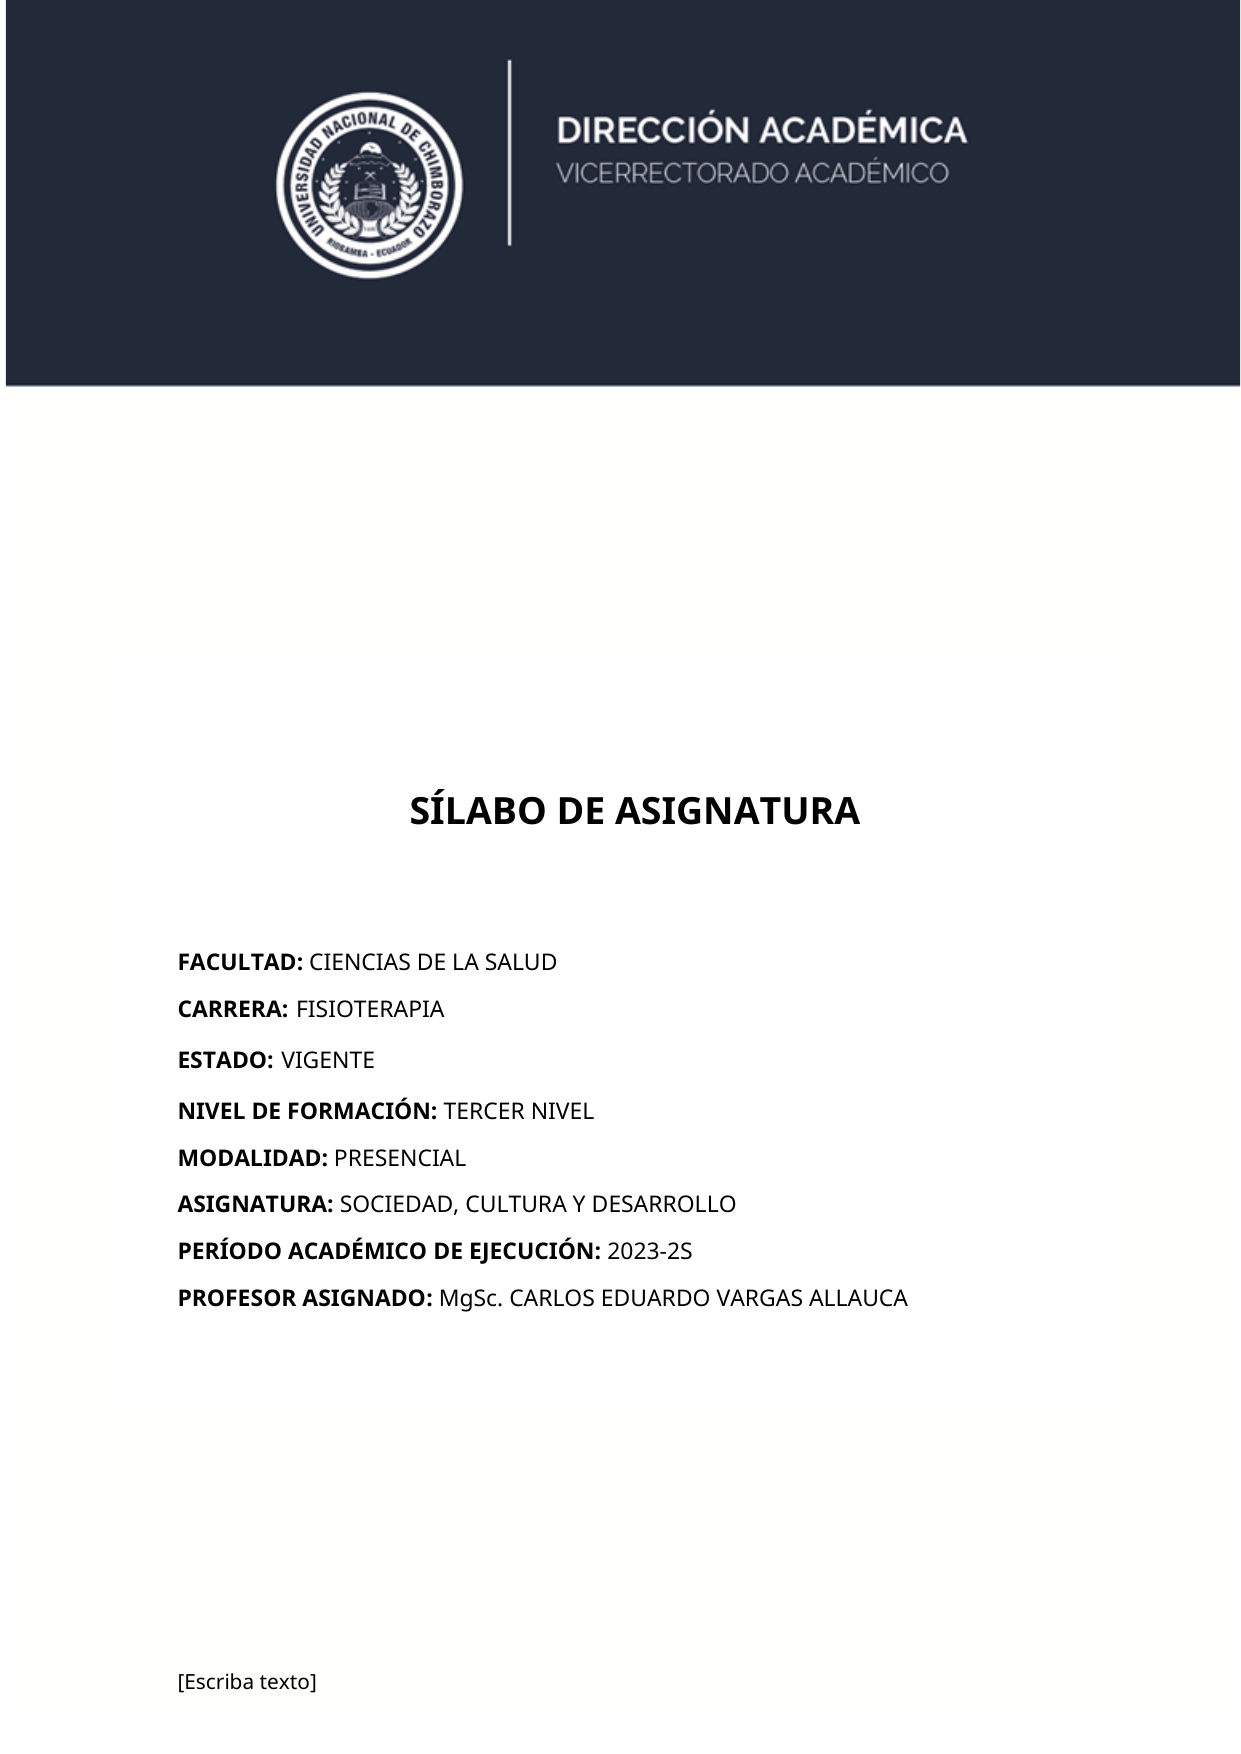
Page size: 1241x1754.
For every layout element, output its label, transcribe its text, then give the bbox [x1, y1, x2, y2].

text ESTADO: VIGENTE [177, 1044, 1092, 1075]
text MODALIDAD: PRESENCIAL [177, 1142, 1092, 1173]
text SÍLABO DE ASIGNATURA [177, 784, 1092, 835]
text FACULTAD: CIENCIAS DE LA SALUD [177, 946, 1092, 977]
text CARRERA: FISIOTERAPIA [177, 993, 1092, 1024]
text ASIGNATURA: SOCIEDAD, CULTURA Y DESARROLLO [177, 1188, 1092, 1220]
picture [5, 0, 1241, 1708]
text PERÍODO ACADÉMICO DE EJECUCIÓN: 2023-2S [177, 1235, 1092, 1267]
text NIVEL DE FORMACIÓN: TERCER NIVEL [177, 1095, 1092, 1126]
text PROFESOR ASIGNADO: MgSc. CARLOS EDUARDO VARGAS ALLAUCA [177, 1282, 1092, 1313]
